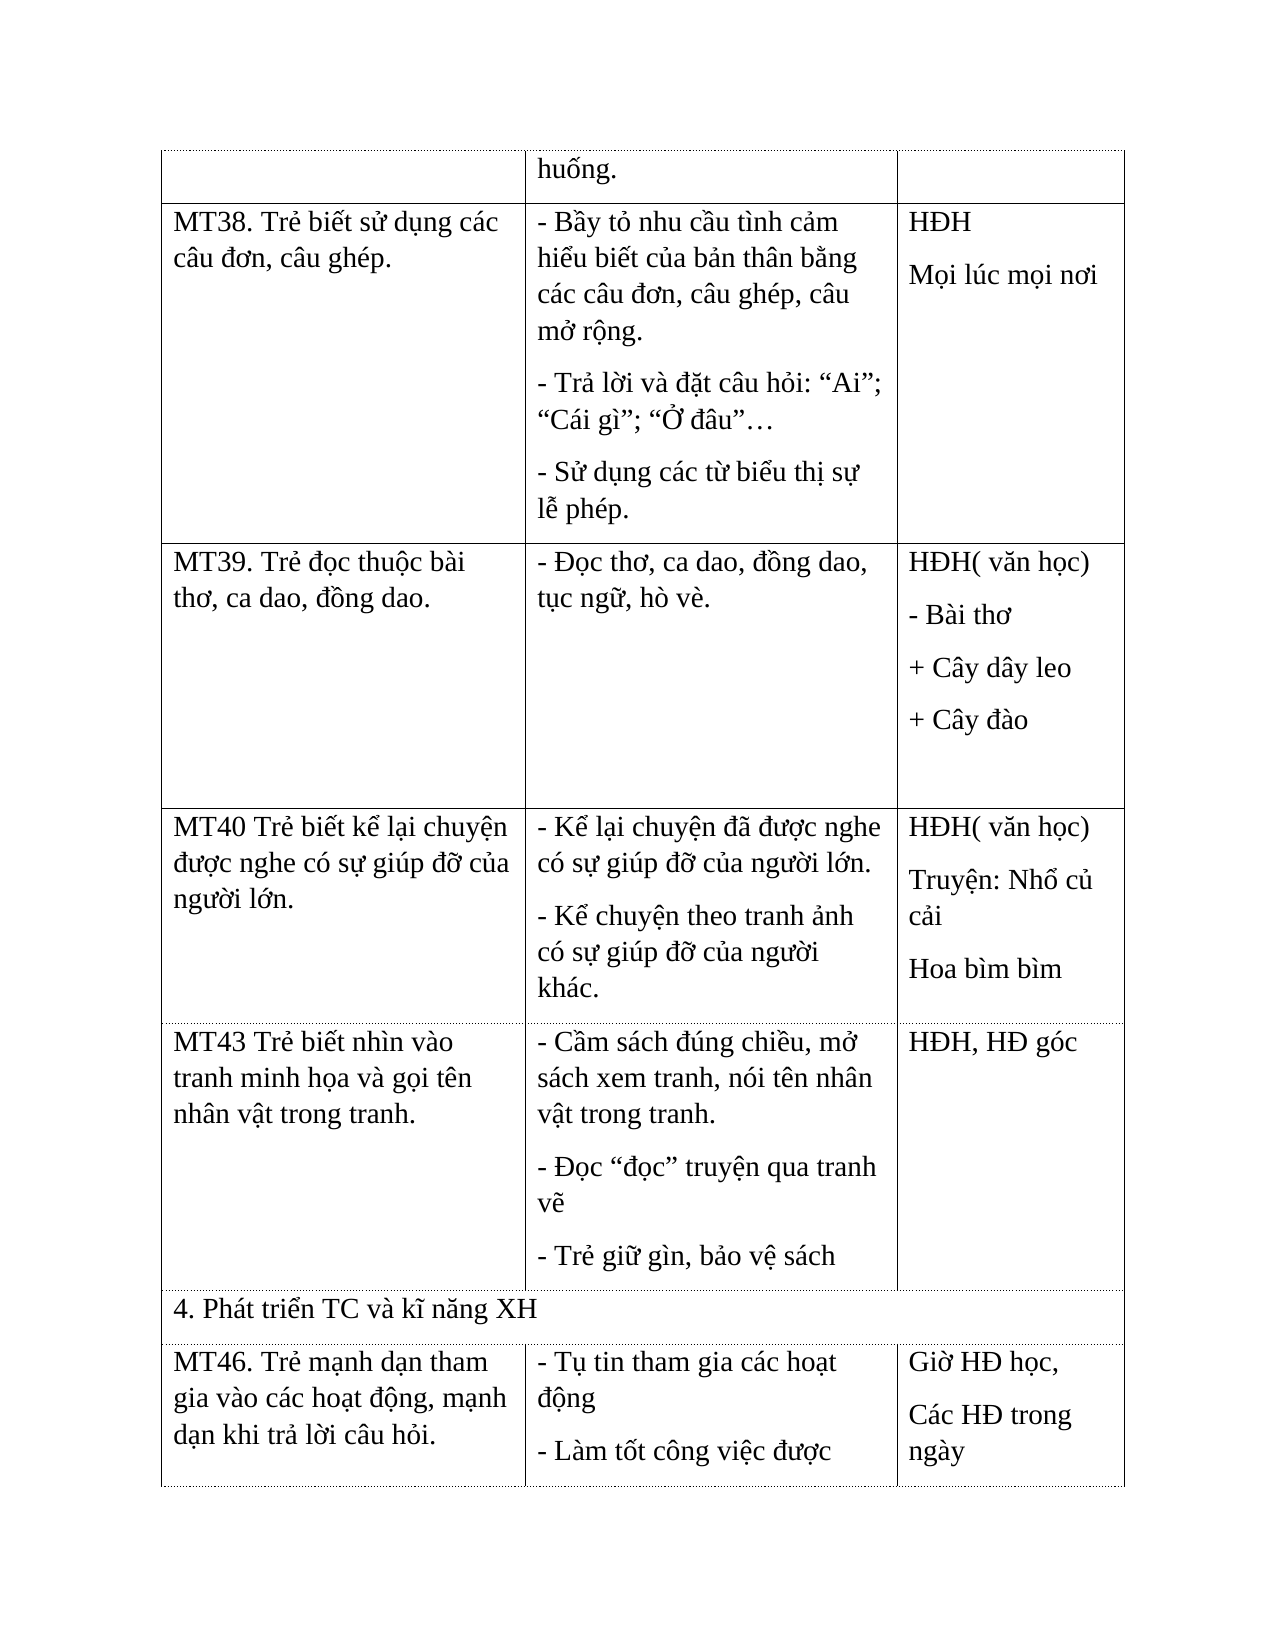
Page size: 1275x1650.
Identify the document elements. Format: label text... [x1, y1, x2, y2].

table_cell - Cầm sách đúng chiều, mở sách xem tranh, nói tên nhân vật trong tranh. - Đọc “đọc” truyện qua tranh vẽ - Trẻ giữ gìn, bảo vệ sách [526, 1023, 897, 1290]
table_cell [162, 150, 526, 203]
table_cell 4. Phát triển TC và kĩ năng XH [162, 1290, 1124, 1343]
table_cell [897, 150, 1124, 203]
table_cell - Kể lại chuyện đã được nghe có sự giúp đỡ của người lớn. - Kể chuyện theo tranh ảnh có sự giúp đỡ của người khác. [526, 809, 897, 1023]
table_cell HĐH( văn học) Truyện: Nhổ củ cải Hoa bìm bìm [898, 809, 1124, 1023]
table_cell HĐH Mọi lúc mọi nơi [898, 204, 1124, 543]
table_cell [526, 150, 897, 203]
table_cell MT38. Trẻ biết sử dụng các câu đơn, câu ghép. [162, 204, 525, 543]
table_cell MT43 Trẻ biết nhìn vào tranh minh họa và gọi tên nhân vật trong tranh. [162, 1023, 525, 1290]
table_cell - Bầy tỏ nhu cầu tình cảm hiểu biết của bản thân bằng các câu đơn, câu ghép, câu mở rộng. - Trả lời và đặt câu hỏi: “Ai”; “Cái gì”; “Ở đâu”… - Sử dụng các từ biểu thị sự lễ phép. [526, 204, 897, 543]
table_cell MT39. Trẻ đọc thuộc bài thơ, ca dao, đồng dao. [162, 544, 525, 808]
table_cell MT40 Trẻ biết kể lại chuyện được nghe có sự giúp đỡ của người lớn. [162, 809, 525, 1023]
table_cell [526, 1344, 897, 1486]
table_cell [162, 1344, 525, 1486]
table_cell HĐH, HĐ góc [898, 1023, 1124, 1290]
table_cell - Đọc thơ, ca dao, đồng dao, tục ngữ, hò vè. [526, 544, 897, 808]
table_cell HĐH( văn học) - Bài thơ + Cây dây leo + Cây đào [898, 544, 1124, 808]
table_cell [898, 1344, 1124, 1486]
